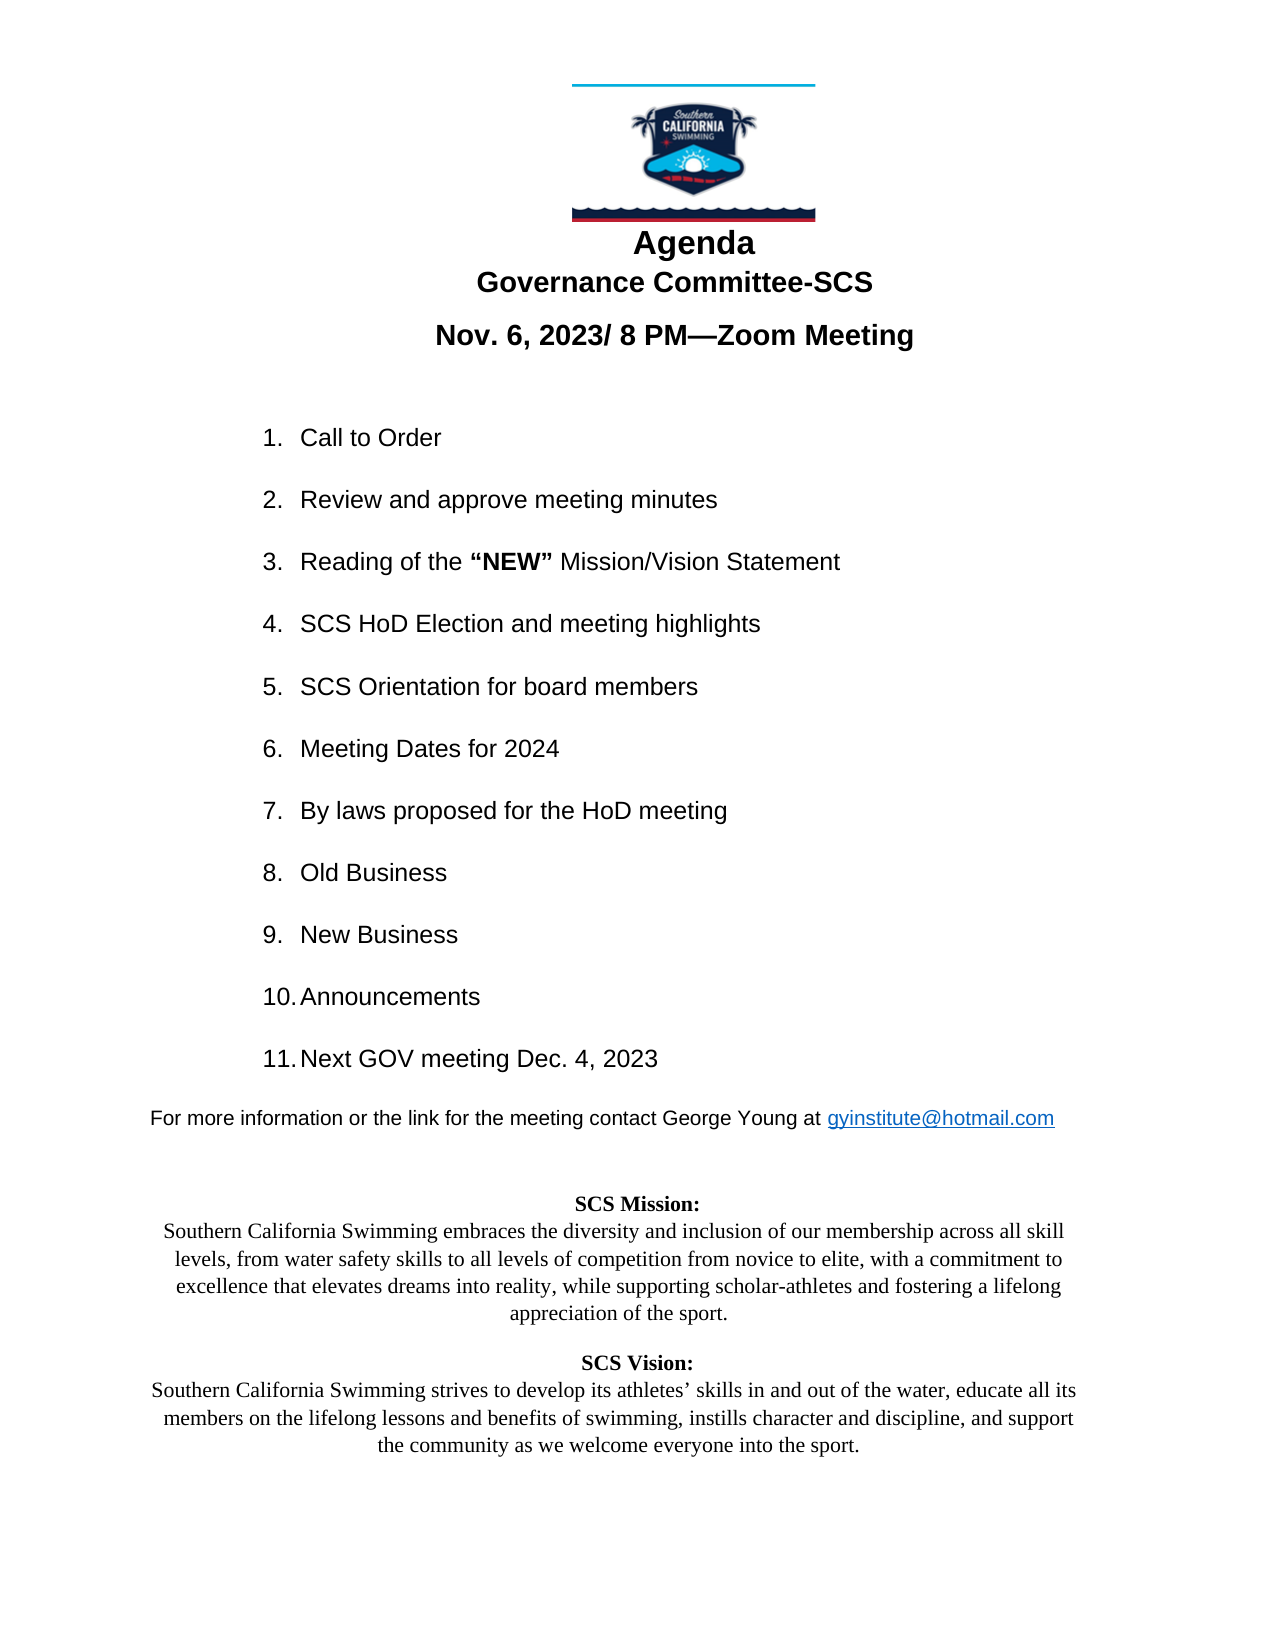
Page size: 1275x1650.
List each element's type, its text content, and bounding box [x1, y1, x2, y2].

list By laws proposed for the HoD meeting [262, 796, 1125, 824]
list SCS HoD Election and meeting highlights [262, 609, 1125, 638]
list Next GOV meeting Dec. 4, 2023 [262, 1044, 1125, 1073]
list Meeting Dates for 2024 [262, 734, 1125, 762]
list Call to Order [262, 423, 1125, 452]
list New Business [262, 920, 1125, 949]
text Nov. 6, 2023/ 8 PM—Zoom Meeting [225, 318, 1125, 351]
picture [572, 87, 816, 222]
text SCS Mission: [150, 1191, 1125, 1216]
list Review and approve meeting minutes [262, 485, 1125, 514]
list SCS Orientation for board members [262, 672, 1125, 700]
text Governance Committee-SCS [225, 265, 1125, 298]
text Agenda [262, 223, 1125, 262]
text For more information or the link for the meeting contact George Young at gyinstitute@hotmail.com [150, 1106, 1125, 1130]
list Reading of the “NEW” Mission/Vision Statement [262, 547, 1125, 576]
text Southern California Swimming embraces the diversity and inclusion of our membership across all skill levels, from water safety skills to all levels of competition from novice to elite, with a commitment to excellence that elevates dreams into reality, while supporting scholar-athletes and fostering a lifelong appreciation of the sport. [141, 1218, 1087, 1325]
list Announcements [262, 982, 1125, 1011]
text Southern California Swimming strives to develop its athletes’ skills in and out of the water, educate all its members on the lifelong lessons and benefits of swimming, instills character and discipline, and support the community as we welcome everyone into the sport. [141, 1377, 1087, 1457]
list Old Business [262, 858, 1125, 887]
text SCS Vision: [150, 1350, 1125, 1376]
